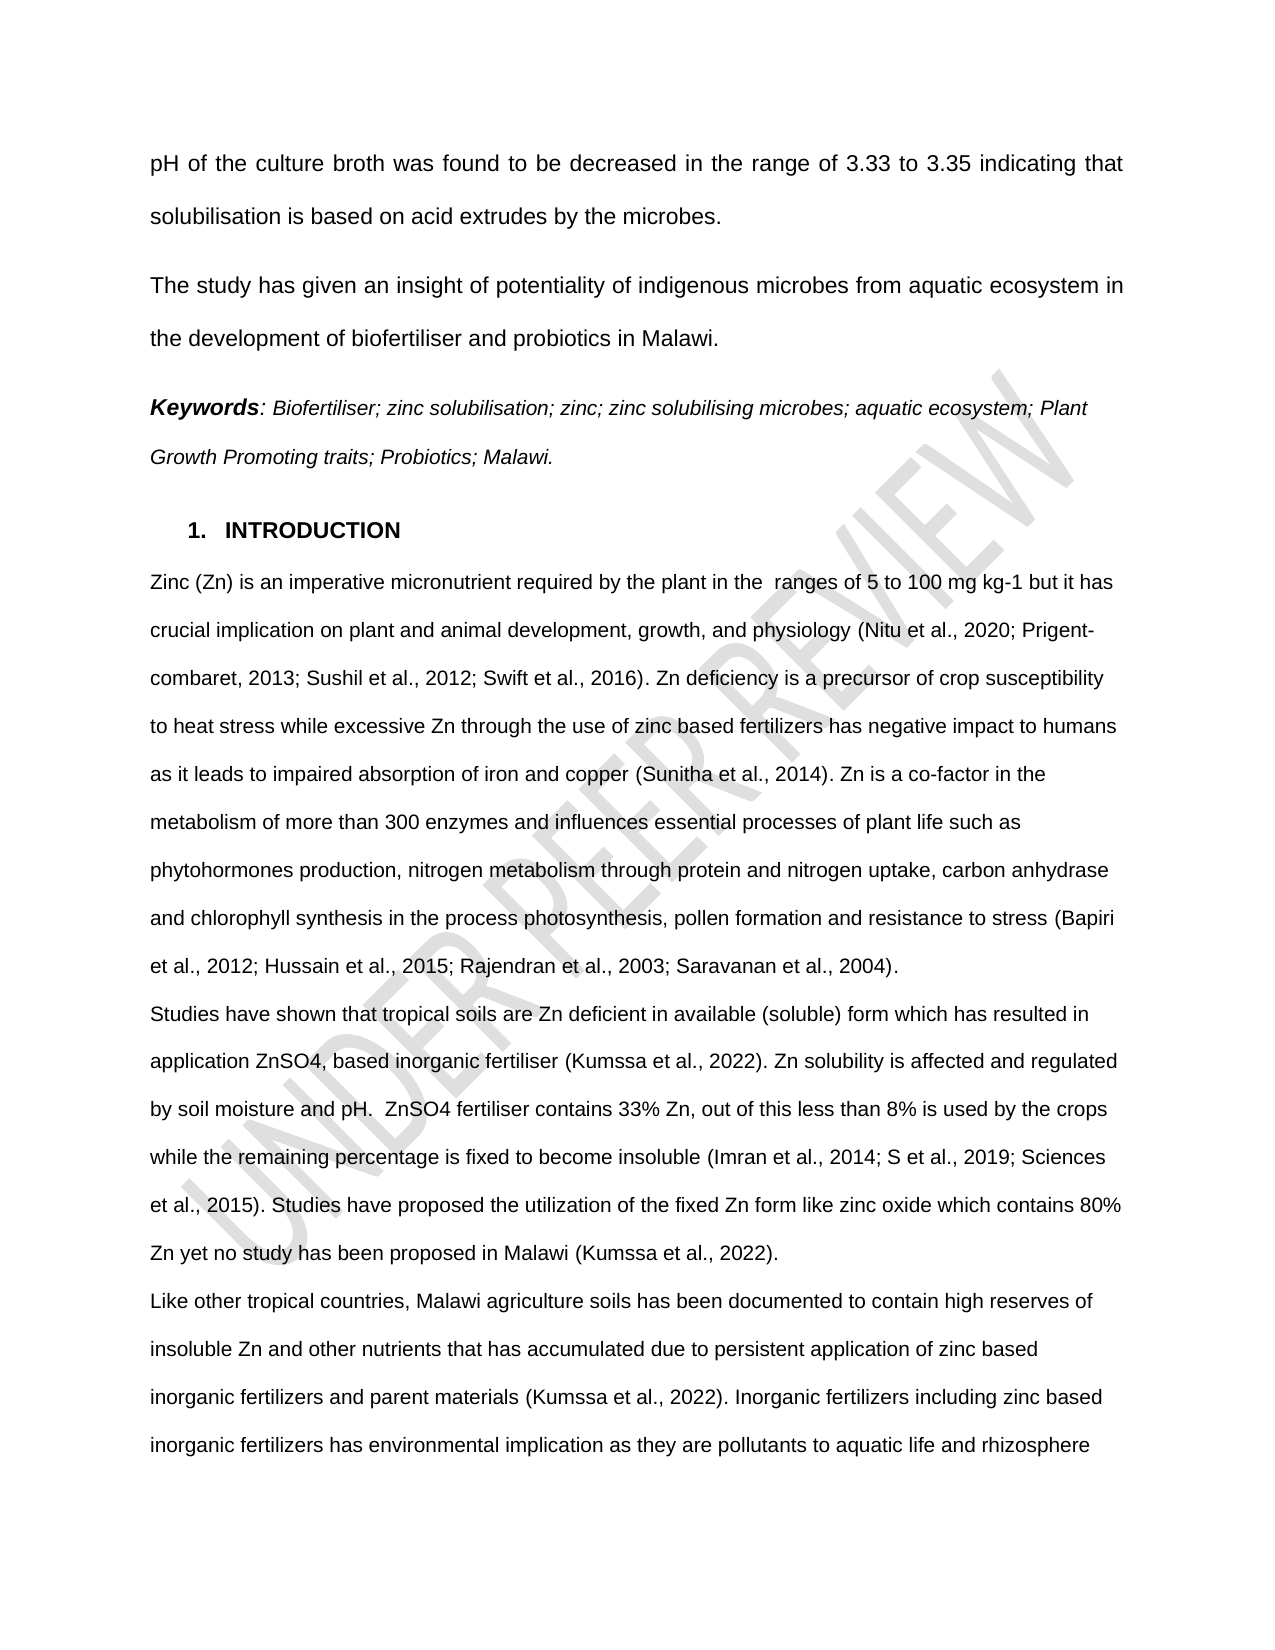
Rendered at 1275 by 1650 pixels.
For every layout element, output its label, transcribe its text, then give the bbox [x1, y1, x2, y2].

text Keywords: Biofertiliser; zinc solubilisation; zinc; zinc solubilising microbes; aquatic ecosystem; Plant Growth Promoting traits; Probiotics; Malawi. [150, 394, 1125, 468]
subtitle INTRODUCTION [187, 517, 1125, 544]
text Studies have shown that tropical soils are Zn deficient in available (soluble) form which has resulted in application ZnSO4, based inorganic fertiliser (Kumssa et al., 2022). Zn solubility is affected and regulated by soil moisture and pH. ZnSO4 fertiliser contains 33% Zn, out of this less than 8% is used by the crops while the remaining percentage is fixed to become insoluble (Imran et al., 2014; S et al., 2019; Sciences et al., 2015). Studies have proposed the utilization of the fixed Zn form like zinc oxide which contains 80% Zn yet no study has been proposed in Malawi (Kumssa et al., 2022). [150, 1001, 1125, 1265]
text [150, 1289, 1125, 1457]
text The study has given an insight of potentiality of indigenous microbes from aquatic ecosystem in the development of biofertiliser and probiotics in Malawi. [150, 272, 1125, 351]
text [150, 150, 1125, 229]
text Zinc (Zn) is an imperative micronutrient required by the plant in the ranges of 5 to 100 mg kg-1 but it has crucial implication on plant and animal development, growth, and physiology (Nitu et al., 2020; Prigent-combaret, 2013; Sushil et al., 2012; Swift et al., 2016). Zn deficiency is a precursor of crop susceptibility to heat stress while excessive Zn through the use of zinc based fertilizers has negative impact to humans as it leads to impaired absorption of iron and copper (Sunitha et al., 2014). Zn is a co-factor in the metabolism of more than 300 enzymes and influences essential processes of plant life such as phytohormones production, nitrogen metabolism through protein and nitrogen uptake, carbon anhydrase and chlorophyll synthesis in the process photosynthesis, pollen formation and resistance to stress (Bapiri et al., 2012; Hussain et al., 2015; Rajendran et al., 2003; Saravanan et al., 2004). [150, 570, 1125, 977]
